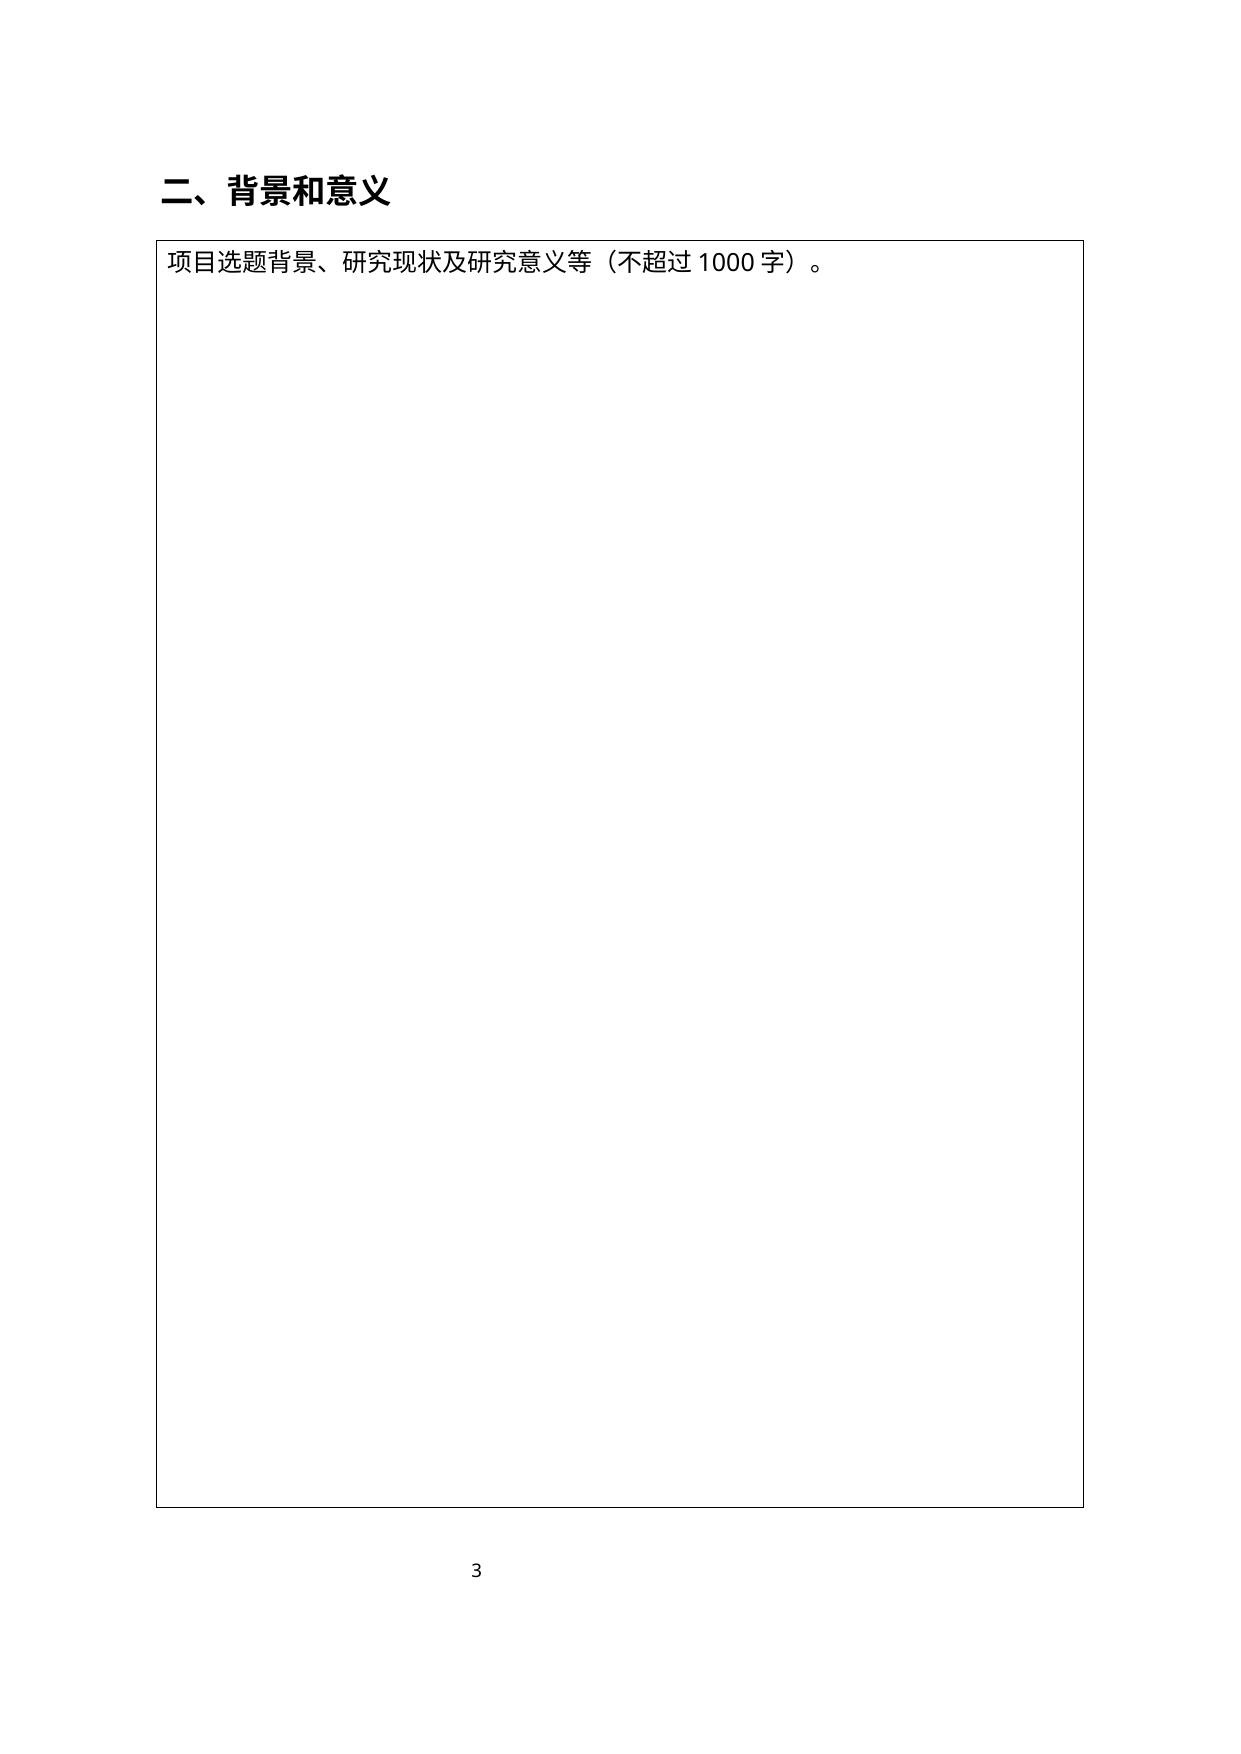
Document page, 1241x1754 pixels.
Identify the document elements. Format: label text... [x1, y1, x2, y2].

list 二、背景和意义 [160, 164, 1119, 213]
